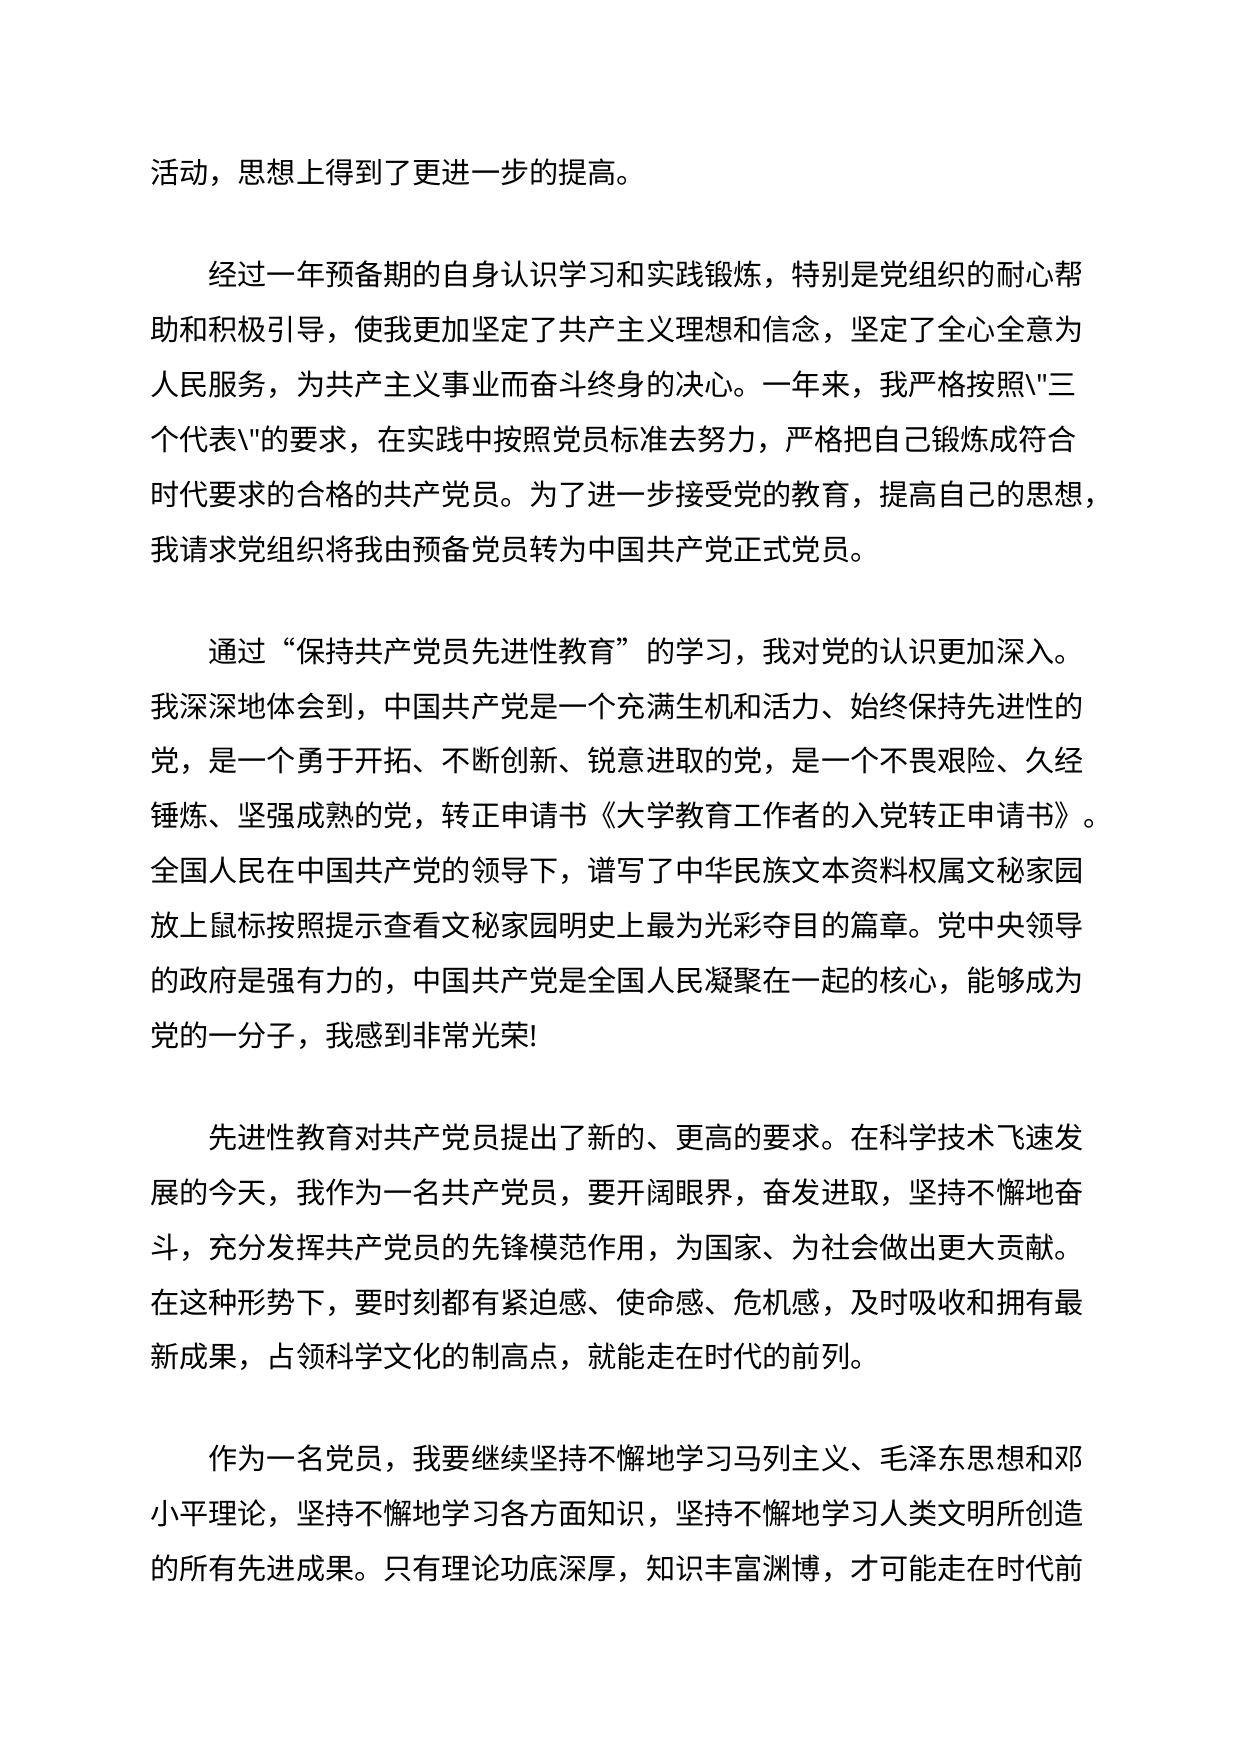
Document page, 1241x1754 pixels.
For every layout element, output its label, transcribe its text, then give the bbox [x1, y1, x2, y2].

text 先进性教育对共产党员提出了新的、更高的要求。在科学技术飞速发展的今天，我作为一名共产党员，要开阔眼界，奋发进取，坚持不懈地奋斗，充分发挥共产党员的先锋模范作用，为国家、为社会做出更大贡献。在这种形势下，要时刻都有紧迫感、使命感、危机感，及时吸收和拥有最新成果，占领科学文化的制高点，就能走在时代的前列。 [150, 1114, 1090, 1376]
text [150, 1436, 1090, 1588]
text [150, 150, 1090, 192]
text 通过“保持共产党员先进性教育”的学习，我对党的认识更加深入。我深深地体会到，中国共产党是一个充满生机和活力、始终保持先进性的党，是一个勇于开拓、不断创新、锐意进取的党，是一个不畏艰险、久经锤炼、坚强成熟的党，转正申请书《大学教育工作者的入党转正申请书》。全国人民在中国共产党的领导下，谱写了中华民族文本资料权属文秘家园放上鼠标按照提示查看文秘家园明史上最为光彩夺目的篇章。党中央领导的政府是强有力的，中国共产党是全国人民凝聚在一起的核心，能够成为党的一分子，我感到非常光荣! [150, 628, 1090, 1055]
text 经过一年预备期的自身认识学习和实践锻炼，特别是党组织的耐心帮助和积极引导，使我更加坚定了共产主义理想和信念，坚定了全心全意为人民服务，为共产主义事业而奋斗终身的决心。一年来，我严格按照\"三个代表\"的要求，在实践中按照党员标准去努力，严格把自己锻炼成符合时代要求的合格的共产党员。为了进一步接受党的教育，提高自己的思想，我请求党组织将我由预备党员转为中国共产党正式党员。 [150, 252, 1090, 569]
